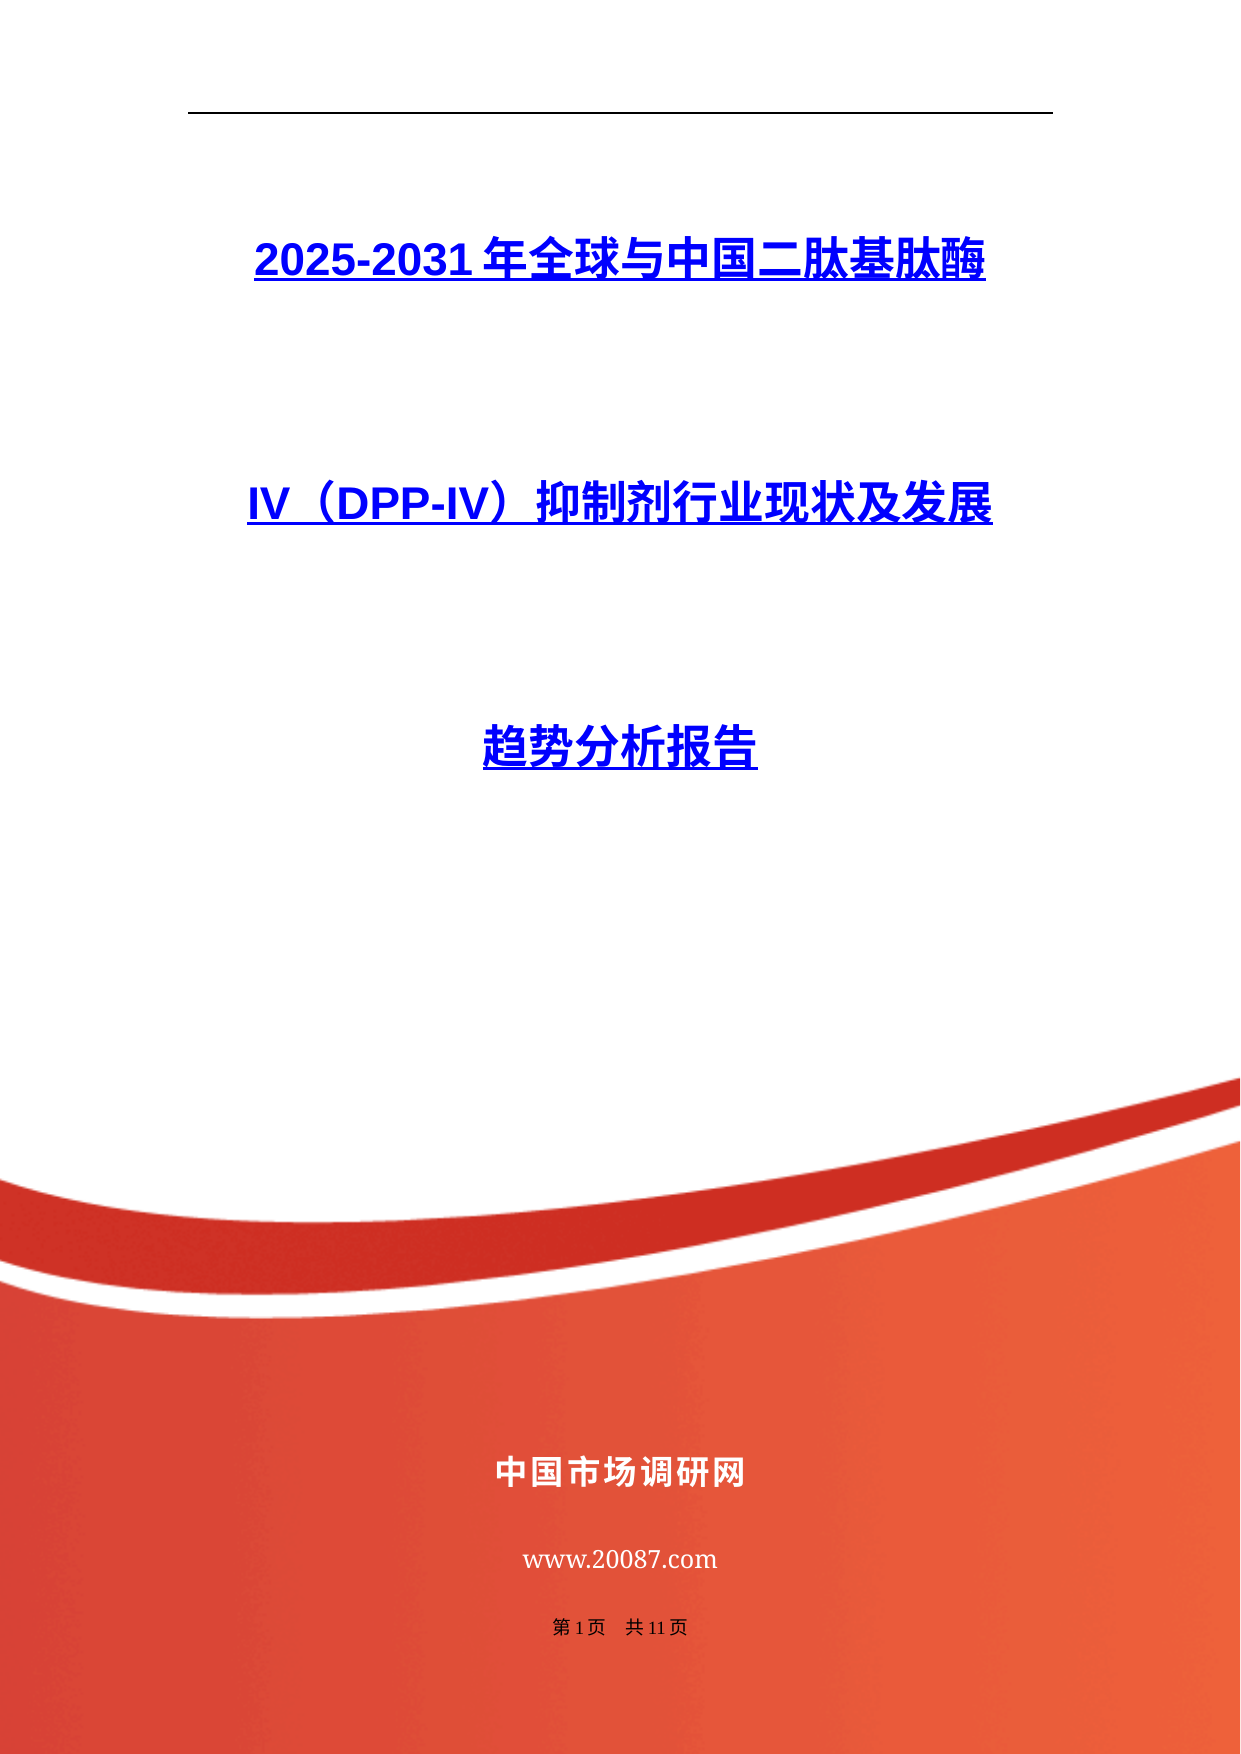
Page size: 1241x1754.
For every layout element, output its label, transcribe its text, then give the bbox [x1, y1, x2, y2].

picture [0, 1006, 1241, 1754]
table_header 2025-2031年全球与中国二肽基肽酶IV（DPP-IV）抑制剂行业现状及发展趋势分析报告 [188, 207, 1053, 871]
subtitle 中国市场调研网 [187, 1437, 1053, 1502]
text www.20087.com [187, 1526, 1053, 1591]
